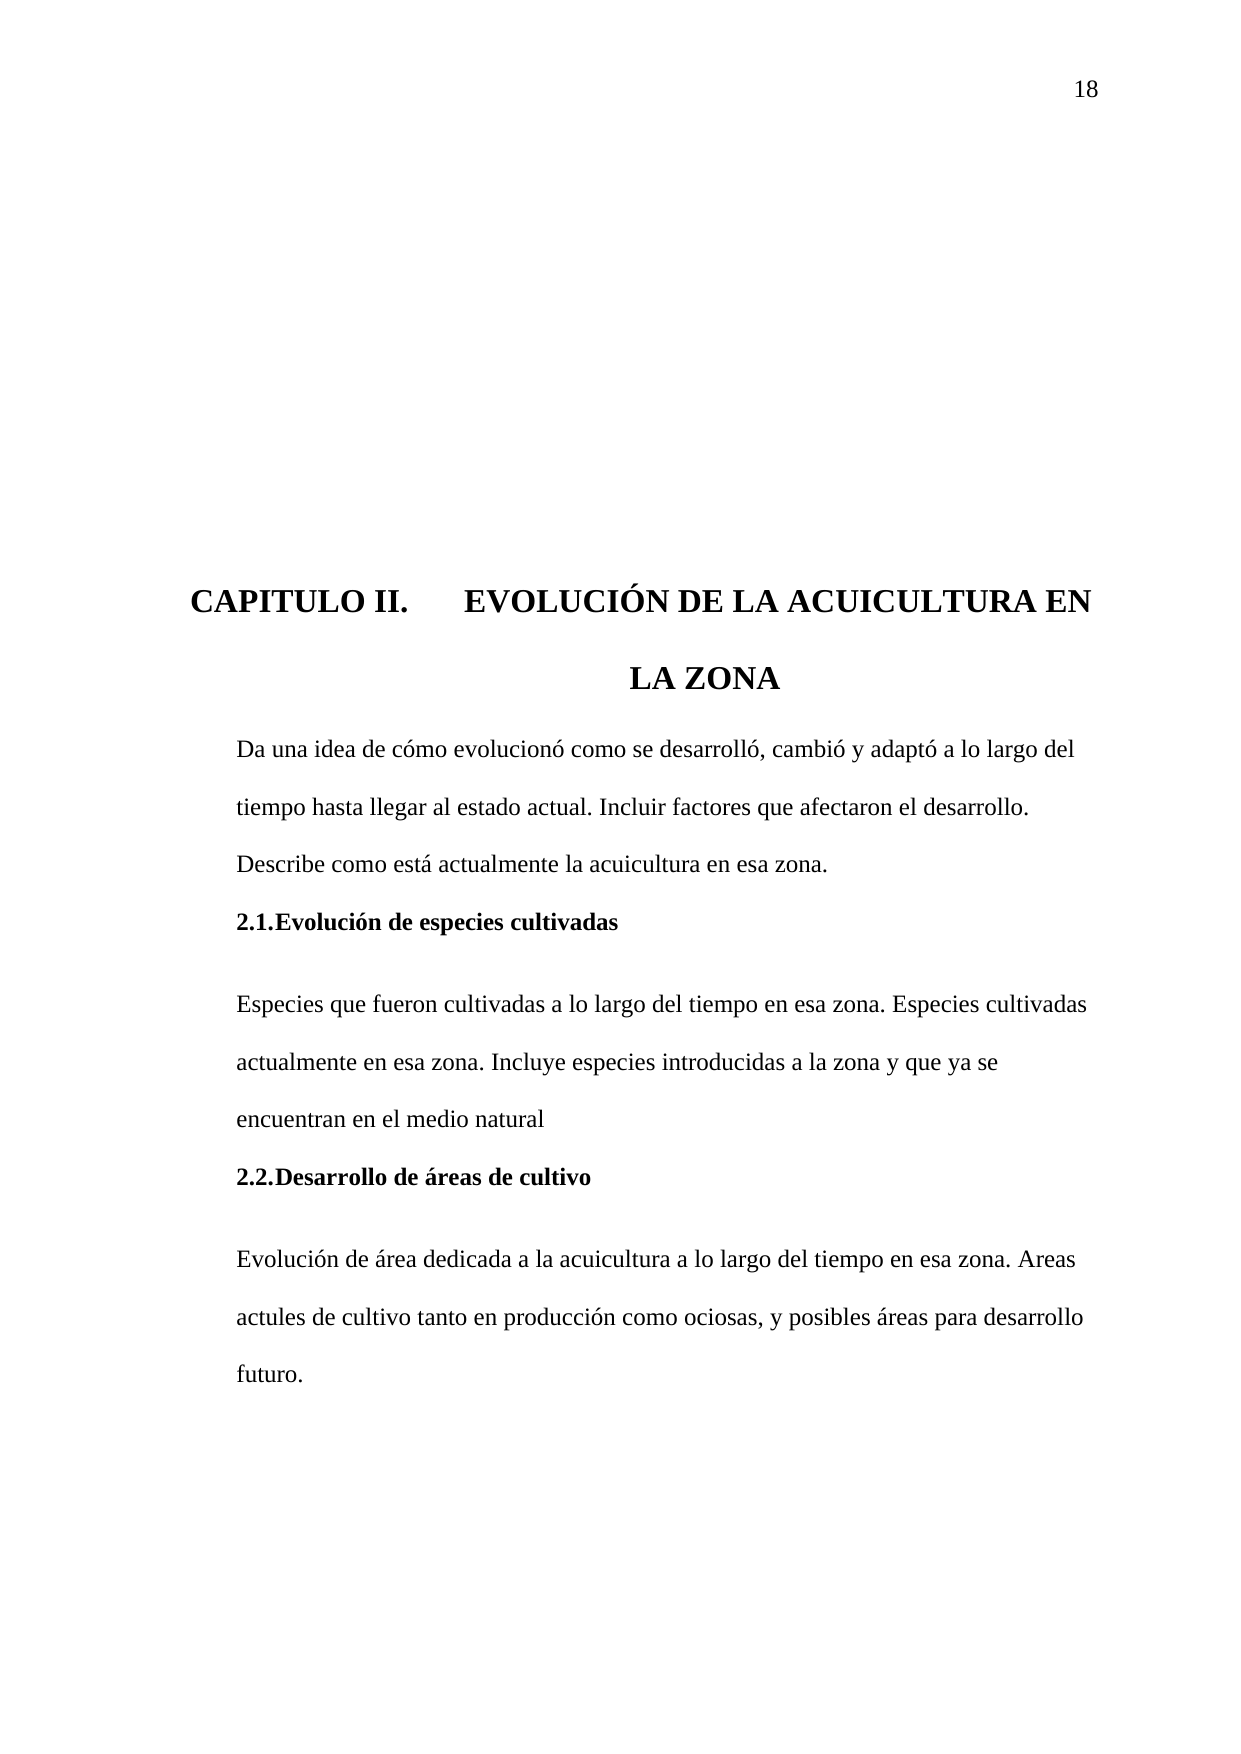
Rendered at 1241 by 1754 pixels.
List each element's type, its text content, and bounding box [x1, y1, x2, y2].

list EVOLUCIÓN DE [292, 581, 1098, 696]
text Especies que fueron cultivadas a lo largo del tiempo en esa zona. Especies cultivadas actualmente en esa zona. Incluye especies introducidas a la zona y que ya se encuentran en el medio natural [236, 989, 1098, 1133]
text Da una idea de cómo evolucionó como se desarrolló, cambió y adaptó a lo largo del tiempo hasta llegar al estado actual. Incluir factores que afectaron el desarrollo. Describe como está actualmente la acuicultura en esa zona. [236, 734, 1098, 878]
text Evolución de área dedicada a la acuicultura a lo largo del tiempo en esa zona. Areas actules de cultivo tanto en producción como ociosas, y posibles áreas para desarrollo futuro. [236, 1244, 1098, 1388]
list Desarrollo de áreas de cultivo [236, 1162, 1098, 1191]
list Evolución de especies cultivadas [236, 907, 1098, 936]
